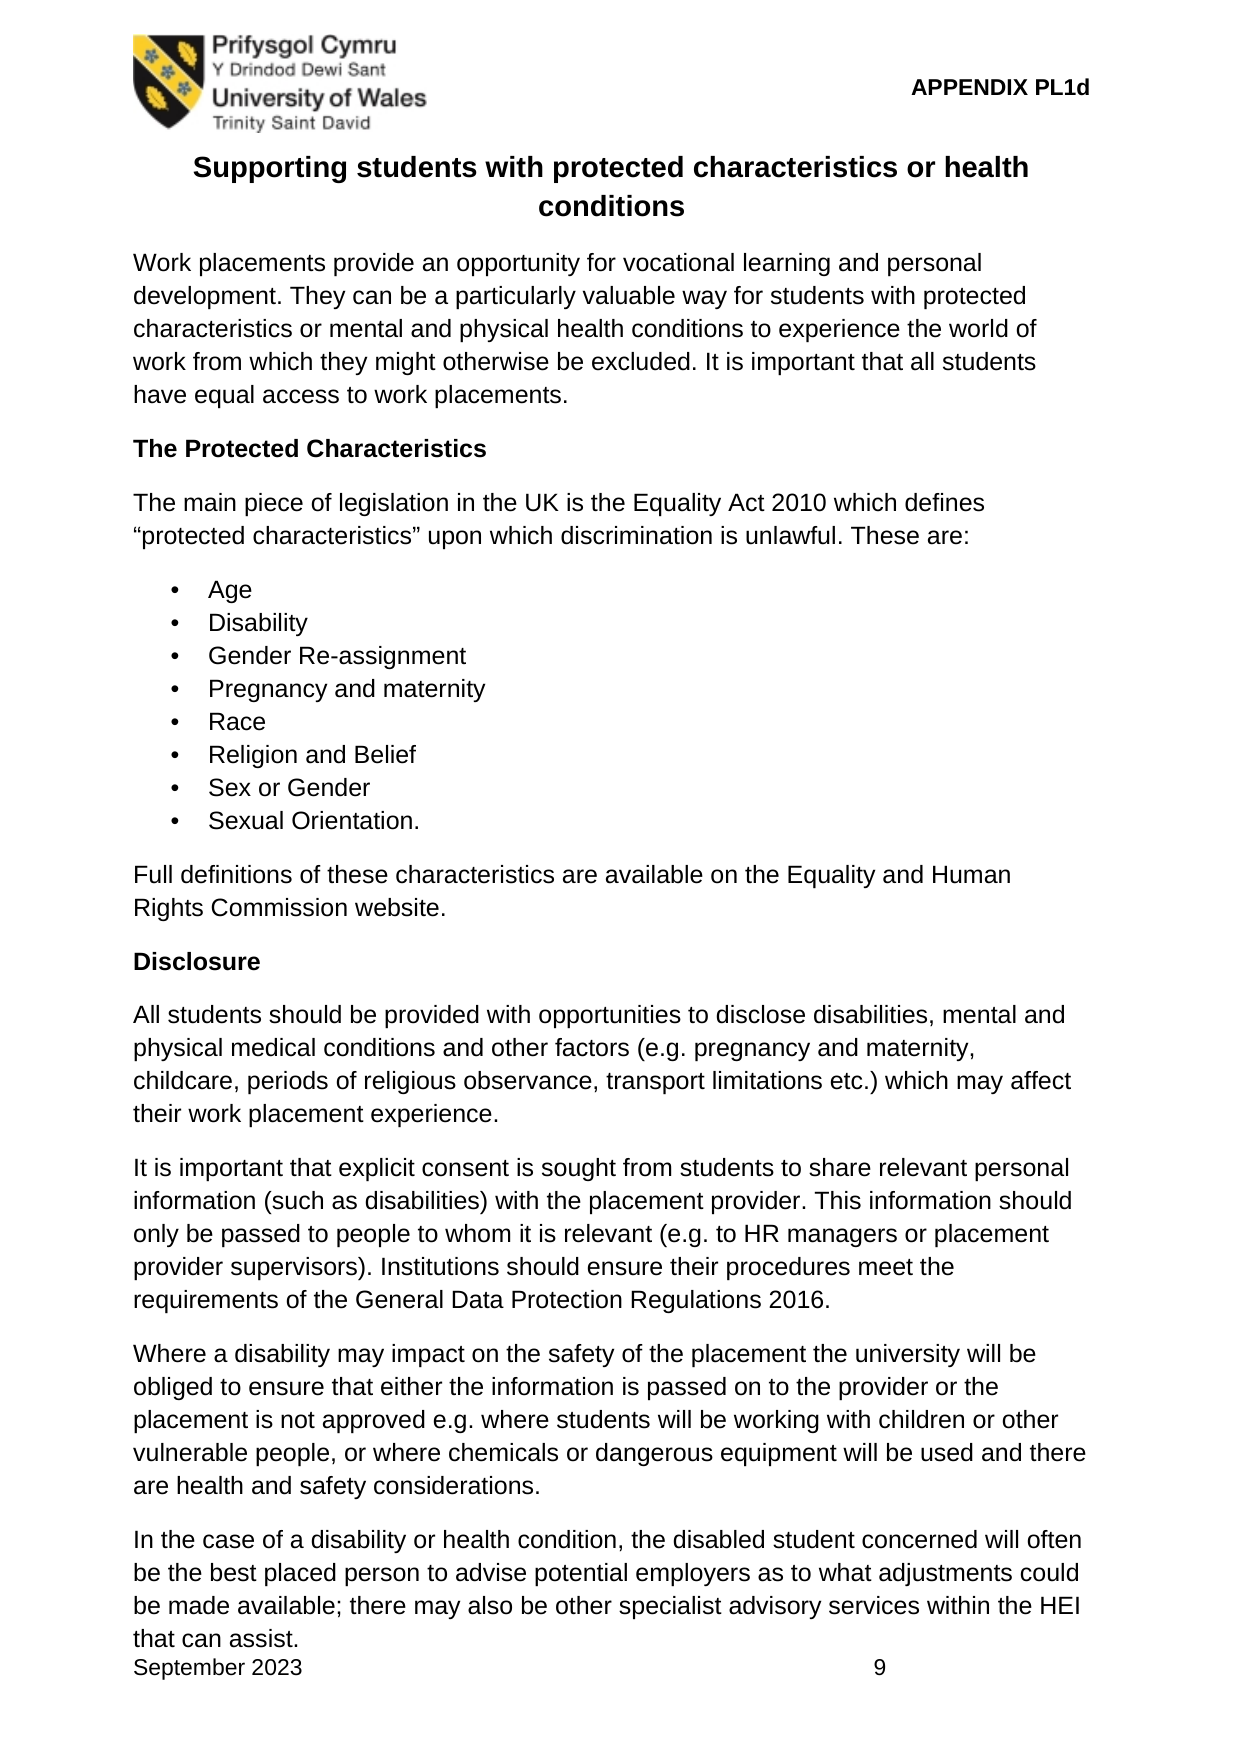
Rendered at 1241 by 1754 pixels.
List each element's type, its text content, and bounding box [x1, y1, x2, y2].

text The Protected Characteristics [133, 434, 1090, 463]
text All students should be provided with opportunities to disclose disabilities, mental and physical medical conditions and other factors (e.g. pregnancy and maternity, childcare, periods of religious observance, transport limitations etc.) which may affect their work placement experience. [133, 1000, 1090, 1128]
list Age [170, 574, 1090, 603]
list Disability [170, 608, 1090, 636]
list Gender Re-assignment [170, 641, 1090, 669]
text Supporting students with protected characteristics or health conditions [133, 150, 1090, 222]
text It is important that explicit consent is sought from students to share relevant personal information (such as disabilities) with the placement provider. This information should only be passed to people to whom it is relevant (e.g. to HR managers or placement provider supervisors). Institutions should ensure their procedures meet the requirements of the General Data Protection Regulations 2016. [133, 1153, 1090, 1314]
list Sex or Gender [170, 773, 1090, 801]
list Race [170, 707, 1090, 735]
text Work placements provide an opportunity for vocational learning and personal development. They can be a particularly valuable way for students with protected characteristics or mental and physical health conditions to experience the world of work from which they might otherwise be excluded. It is important that all students have equal access to work placements. [133, 248, 1090, 409]
text In the case of a disability or health condition, the disabled student concerned will often be the best placed person to advise potential employers as to what adjustments could be made available; there may also be other specialist advisory services within the HEI that can assist. [133, 1525, 1090, 1653]
list Pregnancy and maternity [170, 674, 1090, 702]
list Religion and Belief [170, 740, 1090, 768]
text Where a disability may impact on the safety of the placement the university will be obliged to ensure that either the information is passed on to the provider or the placement is not approved e.g. where students will be working with children or other vulnerable people, or where chemicals or dangerous equipment will be used and there are health and safety considerations. [133, 1339, 1090, 1500]
picture [133, 34, 427, 133]
list Sexual Orientation. [170, 806, 1090, 834]
text Disclosure [133, 946, 1090, 975]
text The main piece of legislation in the UK is the Equality Act 2010 which defines “protected characteristics” upon which discrimination is unlawful. These are: [133, 488, 1090, 549]
text Full definitions of these characteristics are available on the Equality and Human Rights Commission website. [133, 859, 1090, 921]
